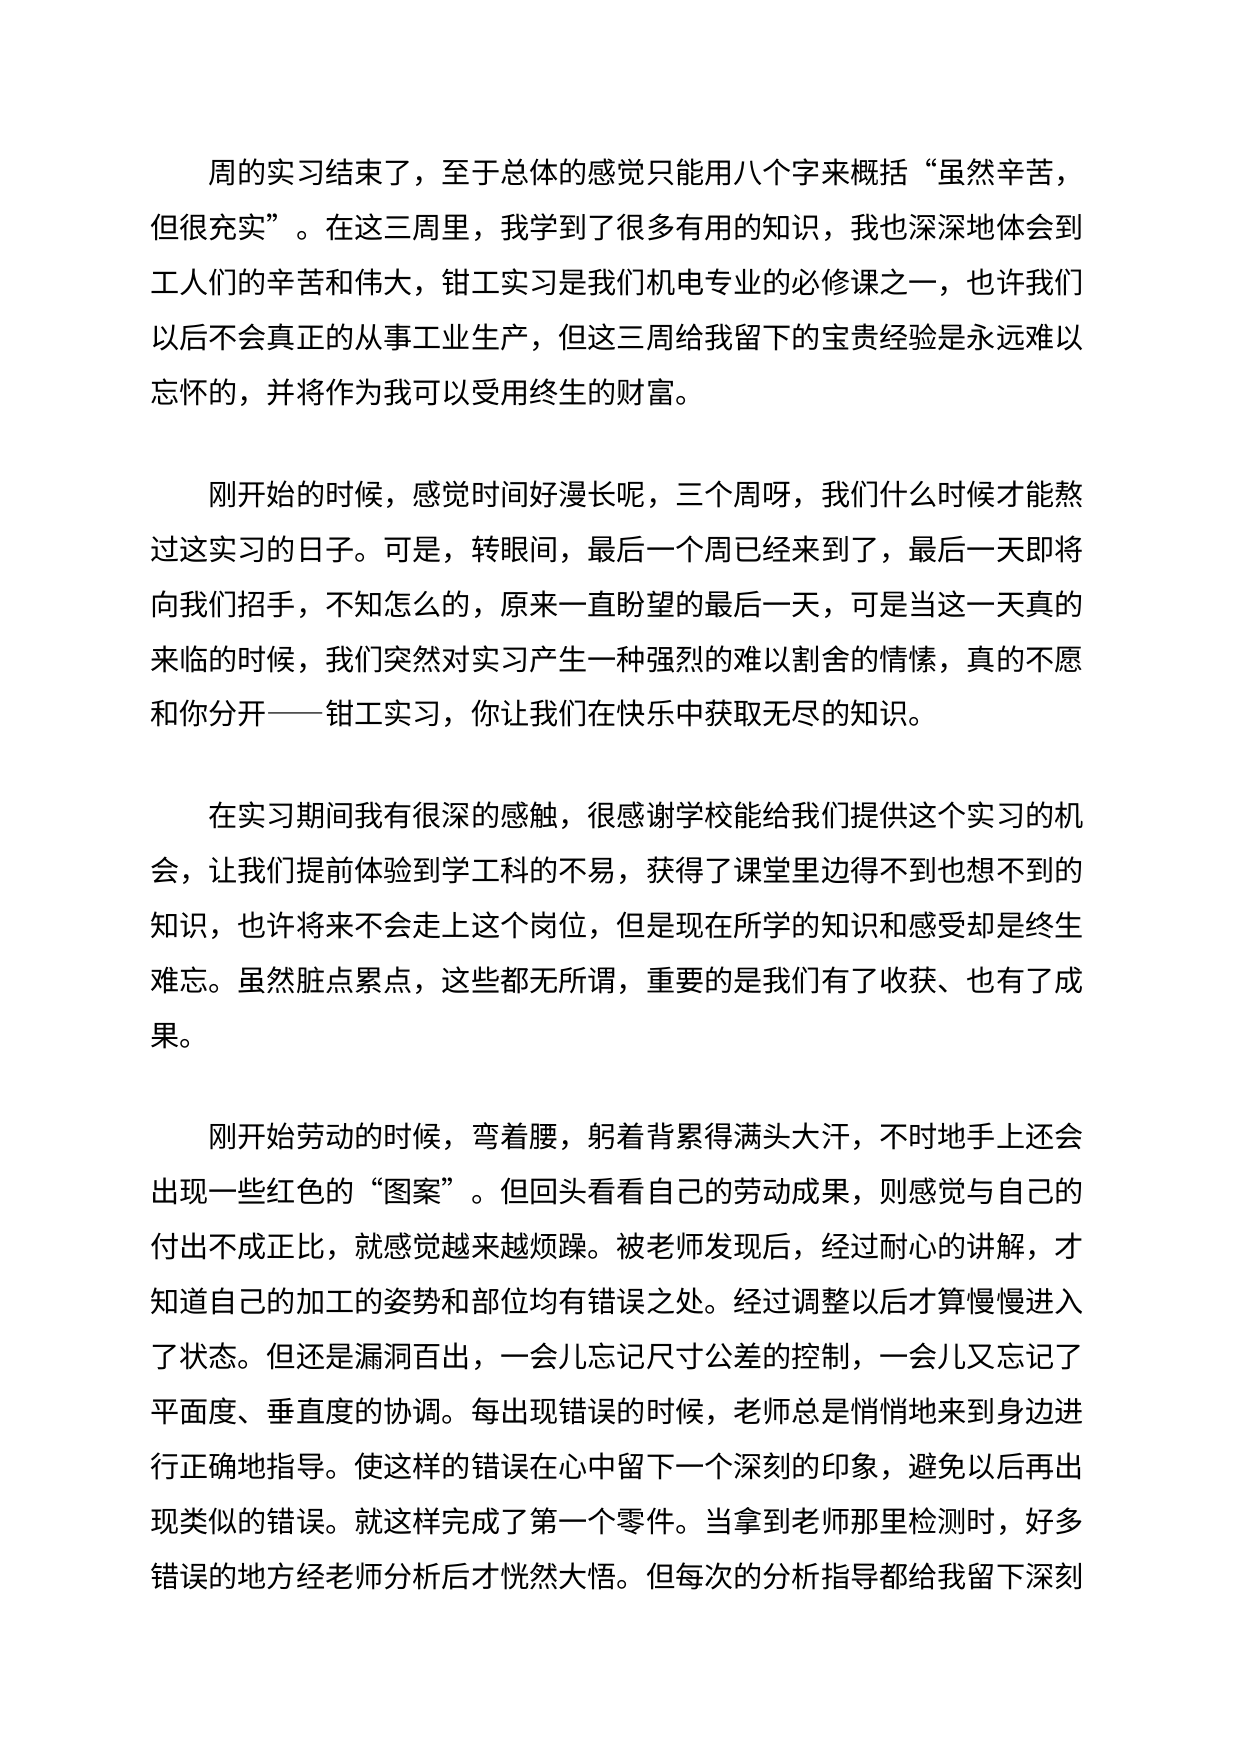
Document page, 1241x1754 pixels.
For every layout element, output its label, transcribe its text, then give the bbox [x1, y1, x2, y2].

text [150, 1114, 1090, 1596]
text 在实习期间我有很深的感触，很感谢学校能给我们提供这个实习的机会，让我们提前体验到学工科的不易，获得了课堂里边得不到也想不到的知识，也许将来不会走上这个岗位，但是现在所学的知识和感受却是终生难忘。虽然脏点累点，这些都无所谓，重要的是我们有了收获、也有了成果。 [150, 793, 1090, 1054]
text 周的实习结束了，至于总体的感觉只能用八个字来概括“虽然辛苦，但很充实”。在这三周里，我学到了很多有用的知识，我也深深地体会到工人们的辛苦和伟大，钳工实习是我们机电专业的必修课之一，也许我们以后不会真正的从事工业生产，但这三周给我留下的宝贵经验是永远难以忘怀的，并将作为我可以受用终生的财富。 [150, 150, 1090, 412]
text 刚开始的时候，感觉时间好漫长呢，三个周呀，我们什么时候才能熬过这实习的日子。可是，转眼间，最后一个周已经来到了，最后一天即将向我们招手，不知怎么的，原来一直盼望的最后一天，可是当这一天真的来临的时候，我们突然对实习产生一种强烈的难以割舍的情愫，真的不愿和你分开——钳工实习，你让我们在快乐中获取无尽的知识。 [150, 471, 1090, 733]
